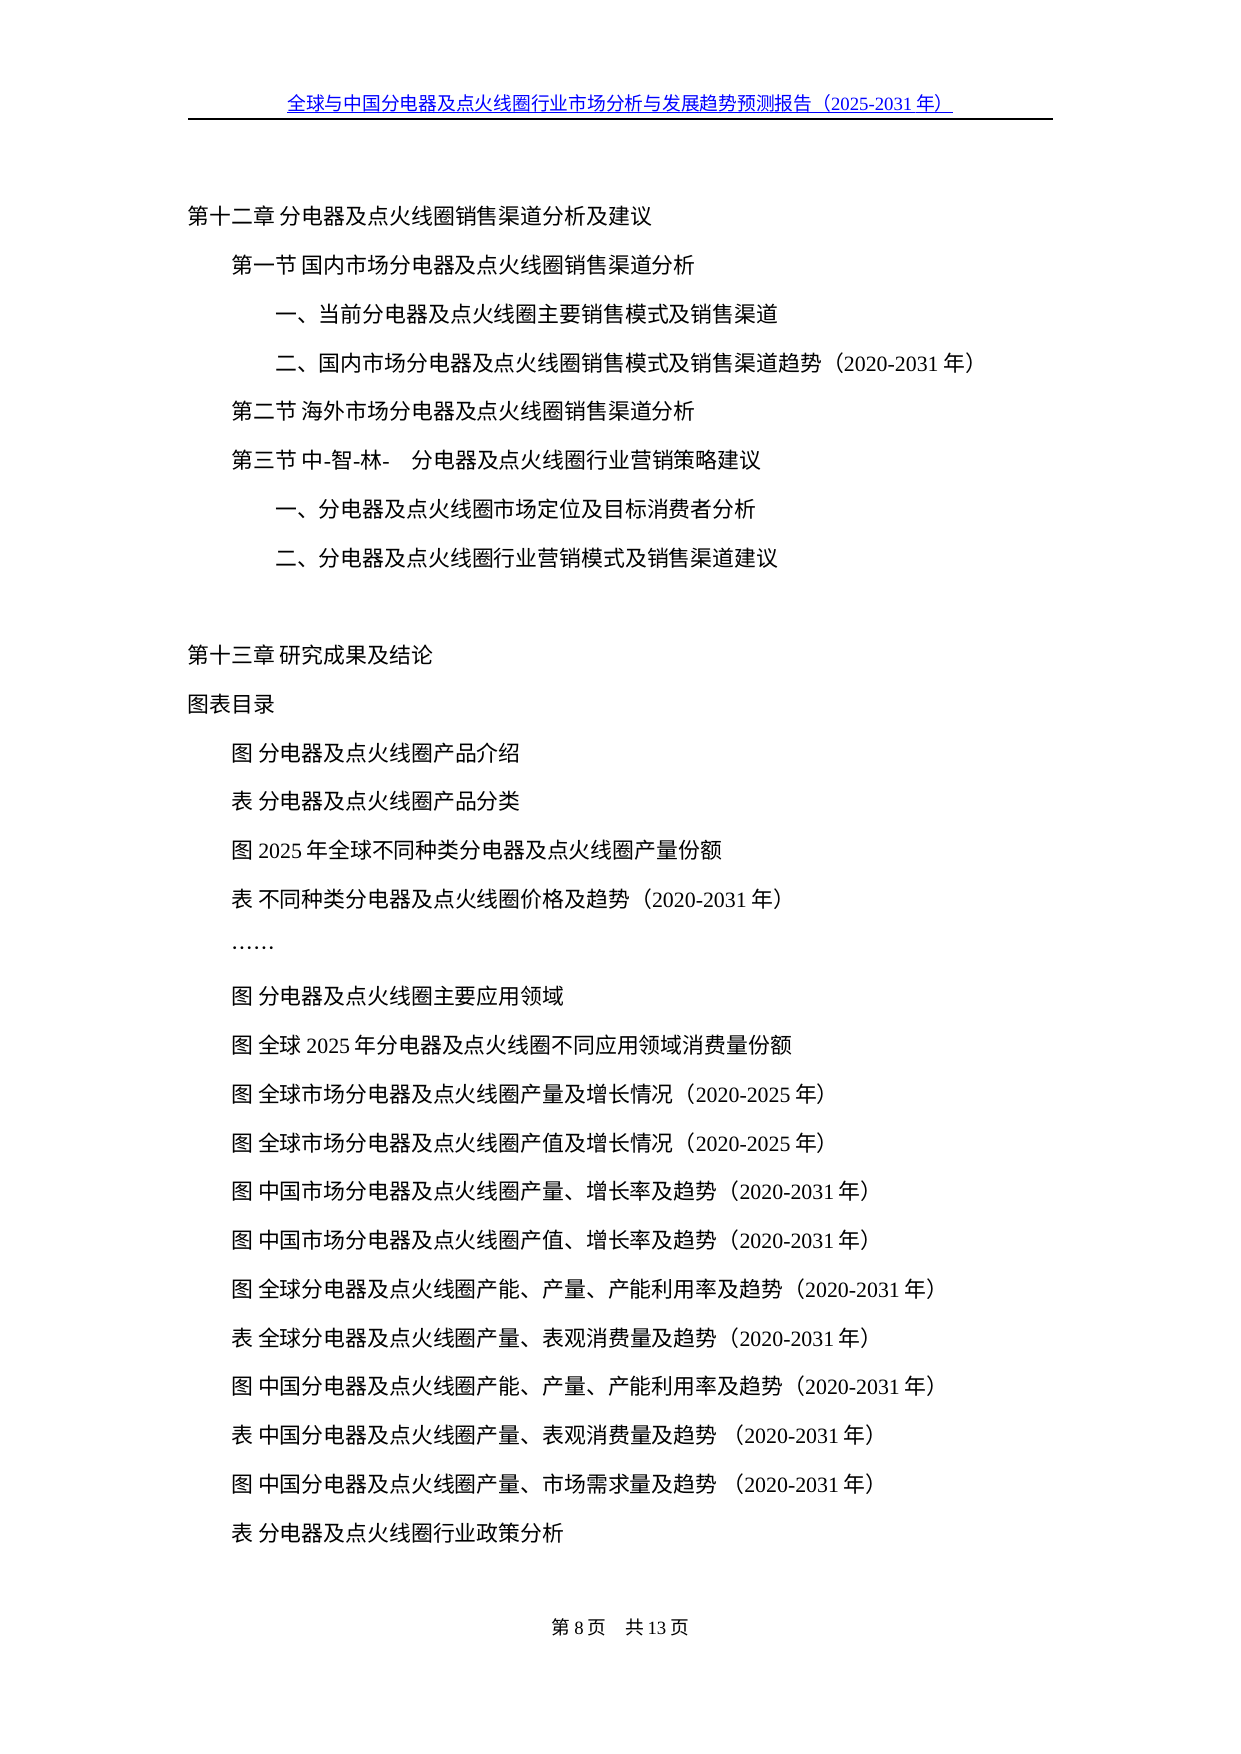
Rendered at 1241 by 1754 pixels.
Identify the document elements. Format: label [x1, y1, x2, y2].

text [187, 150, 1053, 1548]
